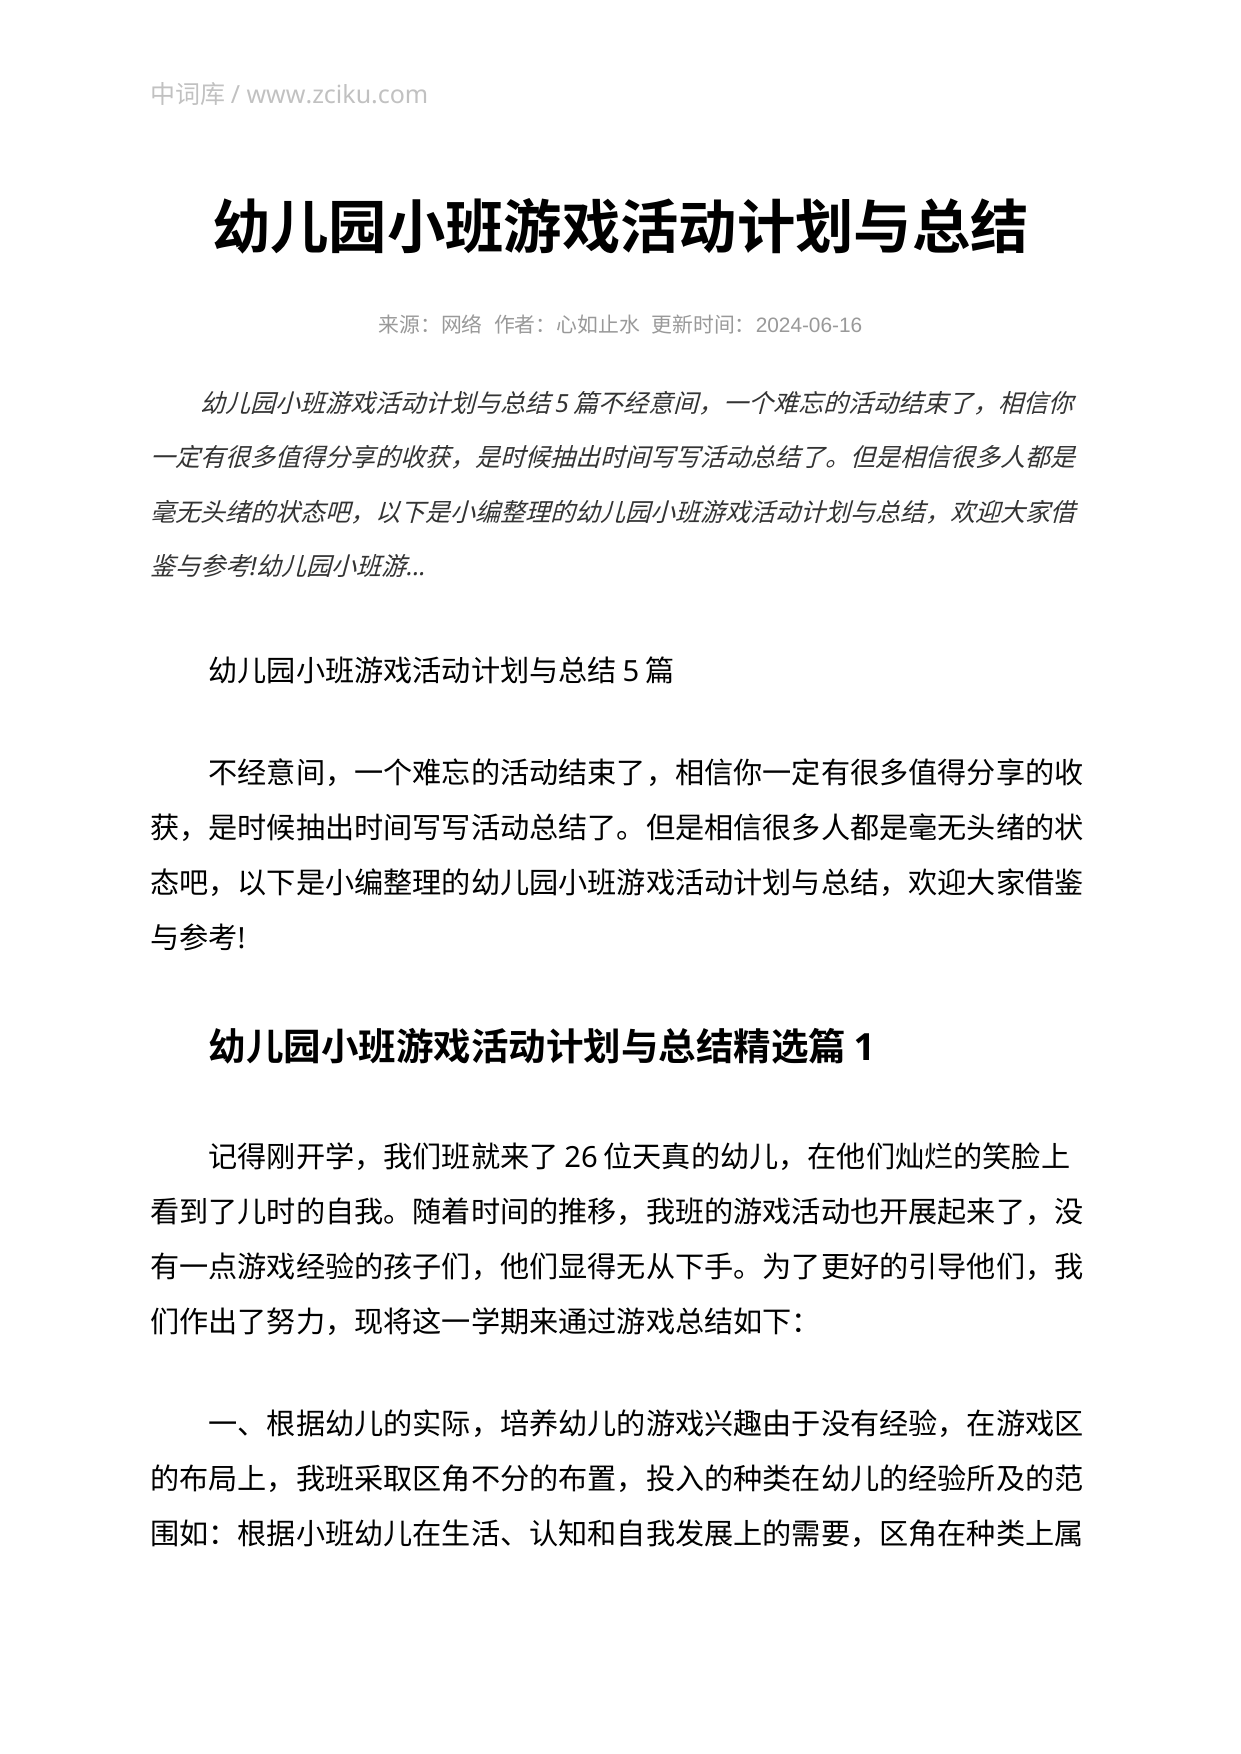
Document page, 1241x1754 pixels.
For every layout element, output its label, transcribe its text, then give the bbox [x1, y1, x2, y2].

text 不经意间，一个难忘的活动结束了，相信你一定有很多值得分享的收获，是时候抽出时间写写活动总结了。但是相信很多人都是毫无头绪的状态吧，以下是小编整理的幼儿园小班游戏活动计划与总结，欢迎大家借鉴与参考! [150, 750, 1090, 957]
text 记得刚开学，我们班就来了26位天真的幼儿，在他们灿烂的笑脸上看到了儿时的自我。随着时间的推移，我班的游戏活动也开展起来了，没有一点游戏经验的孩子们，他们显得无从下手。为了更好的引导他们，我们作出了努力，现将这一学期来通过游戏总结如下： [150, 1134, 1090, 1341]
text 幼儿园小班游戏活动计划与总结精选篇1 [150, 1016, 1090, 1071]
text 幼儿园小班游戏活动计划与总结5篇 [150, 648, 1090, 690]
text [150, 1401, 1090, 1553]
text 幼儿园小班游戏活动计划与总结5篇不经意间，一个难忘的活动结束了，相信你一定有很多值得分享的收获，是时候抽出时间写写活动总结了。但是相信很多人都是毫无头绪的状态吧，以下是小编整理的幼儿园小班游戏活动计划与总结，欢迎大家借鉴与参考!幼儿园小班游... [150, 383, 1090, 583]
text 来源：网络 作者：心如止水 更新时间：2024-06-16 [150, 313, 1090, 337]
subtitle 幼儿园小班游戏活动计划与总结 [150, 181, 1090, 266]
